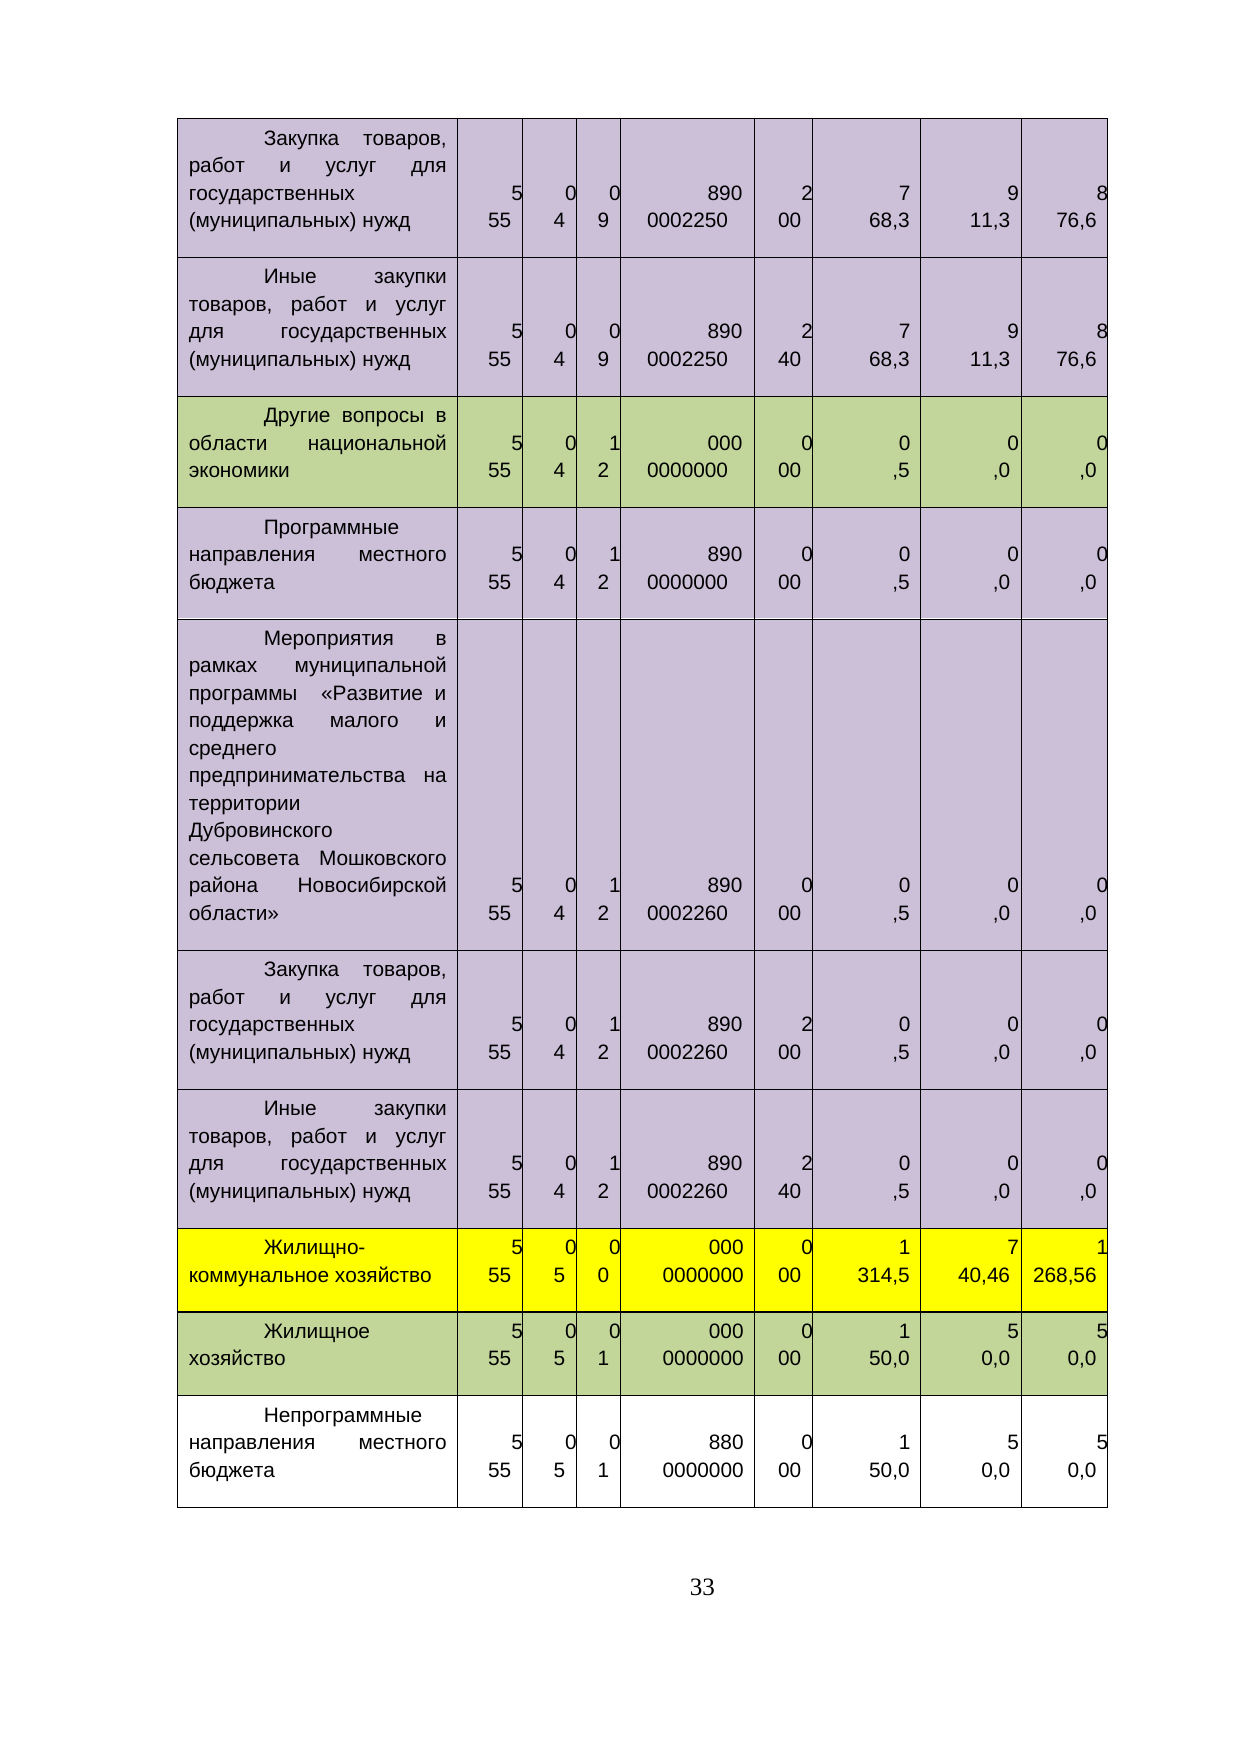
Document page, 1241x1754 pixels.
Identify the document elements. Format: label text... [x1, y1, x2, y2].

table_cell 0,0 [921, 508, 1021, 618]
table_cell Жилищное хозяйство [178, 1313, 457, 1395]
table_cell 200 [755, 119, 812, 257]
table_cell 50,0 [1022, 1396, 1107, 1507]
table_cell 04 [523, 620, 576, 950]
table_cell Закупка товаров, работ и услуг для государственных (муниципальных) нужд [178, 119, 457, 257]
table_cell 240 [755, 1090, 812, 1228]
table_cell 09 [577, 258, 620, 396]
table_cell 04 [523, 258, 576, 396]
table_cell 8900002250 [621, 258, 754, 396]
table_cell 150,0 [813, 1396, 920, 1507]
table_cell 50,0 [921, 1396, 1021, 1507]
table_cell 04 [523, 119, 576, 257]
table_cell 8800000000 [621, 1396, 754, 1507]
table_cell 555 [458, 1229, 522, 1311]
table_cell 555 [458, 951, 522, 1089]
table_cell 0000000000 [621, 1229, 754, 1311]
table_cell 555 [458, 258, 522, 396]
table_cell 768,3 [813, 119, 920, 257]
table_cell 12 [577, 620, 620, 950]
table_cell 05 [523, 1229, 576, 1311]
table_cell 0,5 [813, 951, 920, 1089]
table_cell 8900000000 [621, 508, 754, 618]
table_cell 150,0 [813, 1313, 920, 1395]
table_cell Закупка товаров, работ и услуг для государственных (муниципальных) нужд [178, 951, 457, 1089]
table_cell 0,5 [813, 620, 920, 950]
table_cell Программные направления местного бюджета [178, 508, 457, 618]
table_cell 04 [523, 951, 576, 1089]
table_cell 768,3 [813, 258, 920, 396]
table_cell 05 [523, 1396, 576, 1507]
table_cell Иные закупки товаров, работ и услуг для государственных (муниципальных) нужд [178, 1090, 457, 1228]
table_cell 000 [755, 508, 812, 618]
table_cell 0,0 [1022, 508, 1107, 618]
table_cell 200 [755, 951, 812, 1089]
table_cell 50,0 [1022, 1313, 1107, 1395]
table_cell 000 [755, 1313, 812, 1395]
table_cell Другие вопросы в области национальной экономики [178, 397, 457, 507]
table_cell 000 [755, 397, 812, 507]
table_cell 555 [458, 1396, 522, 1507]
table_cell 04 [523, 508, 576, 618]
table_cell 1314,5 [813, 1229, 920, 1311]
table_cell 0,5 [813, 1090, 920, 1228]
table_cell 09 [577, 119, 620, 257]
table_cell 876,6 [1022, 258, 1107, 396]
table_cell 00 [577, 1229, 620, 1311]
table_cell 000 [755, 1229, 812, 1311]
table_cell 12 [577, 1090, 620, 1228]
table_cell 0,0 [921, 951, 1021, 1089]
table_cell 555 [458, 1313, 522, 1395]
table_cell 555 [458, 397, 522, 507]
table_cell 05 [523, 1313, 576, 1395]
table_cell 0,0 [1022, 951, 1107, 1089]
table_cell 555 [458, 119, 522, 257]
table_cell 0000000000 [621, 397, 754, 507]
table_cell 0,0 [1022, 397, 1107, 507]
table_cell 01 [577, 1313, 620, 1395]
table_cell 0,5 [813, 508, 920, 618]
table_cell 0,0 [1022, 1090, 1107, 1228]
table_cell 12 [577, 508, 620, 618]
table_cell 12 [577, 951, 620, 1089]
table_cell 740,46 [921, 1229, 1021, 1311]
table_cell 911,3 [921, 119, 1021, 257]
table_cell 8900002260 [621, 620, 754, 950]
table_cell 8900002260 [621, 1090, 754, 1228]
table_cell 0,0 [921, 620, 1021, 950]
table_cell 555 [458, 508, 522, 618]
table_cell Непрограммные направления местного бюджета [178, 1396, 457, 1507]
table_cell 240 [755, 258, 812, 396]
table_cell 1268,56 [1022, 1229, 1107, 1311]
table_cell 0,0 [921, 397, 1021, 507]
table_cell 04 [523, 1090, 576, 1228]
table_cell 0,0 [921, 1090, 1021, 1228]
table_cell 555 [458, 620, 522, 950]
table_cell 8900002260 [621, 951, 754, 1089]
table_cell 0,5 [813, 397, 920, 507]
table_cell 000 [755, 1396, 812, 1507]
table_cell 8900002250 [621, 119, 754, 257]
table_cell 01 [577, 1396, 620, 1507]
table_cell 50,0 [921, 1313, 1021, 1395]
table_cell 0,0 [1022, 620, 1107, 950]
table_cell 04 [523, 397, 576, 507]
table_cell 000 [755, 620, 812, 950]
table_cell 911,3 [921, 258, 1021, 396]
table_cell 876,6 [1022, 119, 1107, 257]
table_cell Мероприятия в рамках муниципальной программы «Развитие и поддержка малого и среднего предпринимательства на территории Дубровинского сельсовета Мошковского района Новосибирской области» [178, 620, 457, 950]
table_cell 12 [577, 397, 620, 507]
table_cell Иные закупки товаров, работ и услуг для государственных (муниципальных) нужд [178, 258, 457, 396]
table_cell 0000000000 [621, 1313, 754, 1395]
table_cell Жилищно-коммунальное хозяйство [178, 1229, 457, 1311]
table_cell 555 [458, 1090, 522, 1228]
